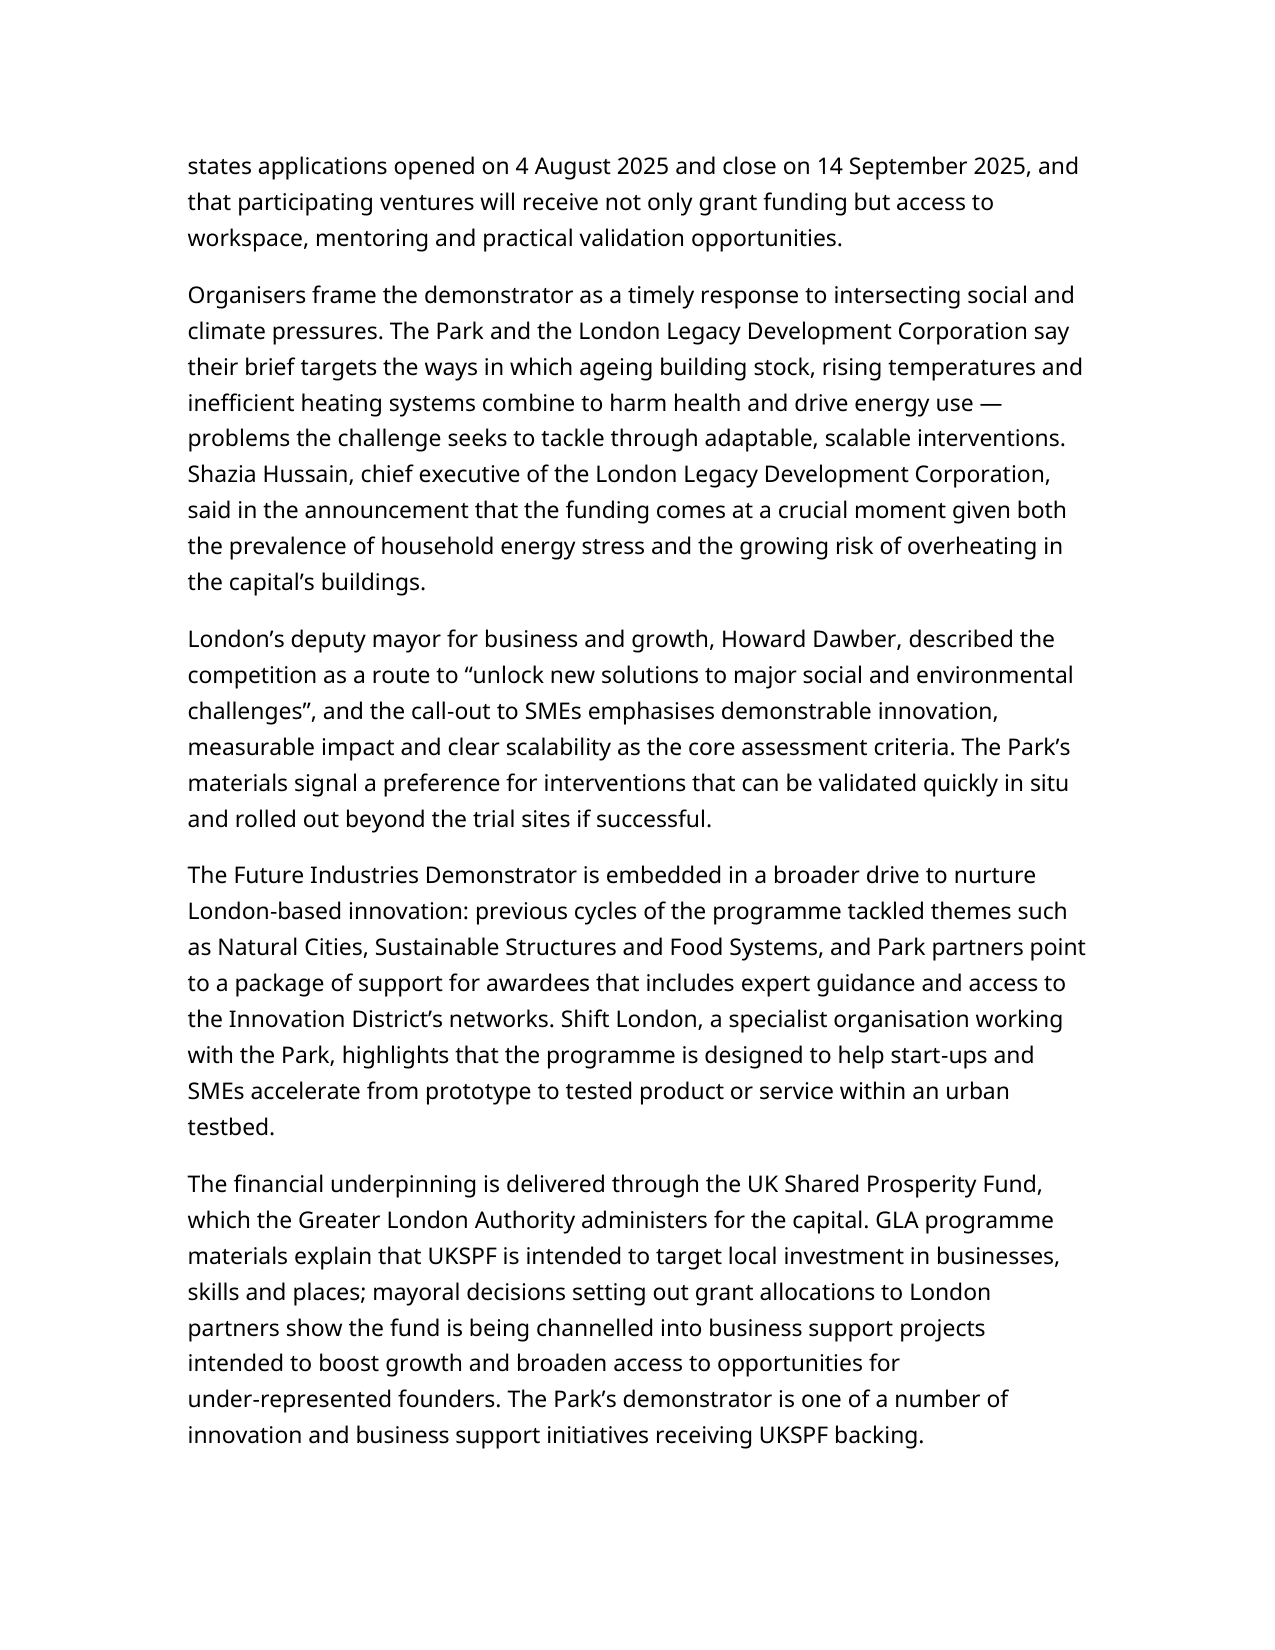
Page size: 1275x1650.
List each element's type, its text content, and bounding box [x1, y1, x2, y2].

text The Future Industries Demonstrator is embedded in a broader drive to nurture London‑based innovation: previous cycles of the programme tackled themes such as Natural Cities, Sustainable Structures and Food Systems, and Park partners point to a package of support for awardees that includes expert guidance and access to the Innovation District’s networks. Shift London, a specialist organisation working with the Park, highlights that the programme is designed to help start‑ups and SMEs accelerate from prototype to tested product or service within an urban testbed. [187, 859, 1087, 1142]
text Organisers frame the demonstrator as a timely response to intersecting social and climate pressures. The Park and the London Legacy Development Corporation say their brief targets the ways in which ageing building stock, rising temperatures and inefficient heating systems combine to harm health and drive energy use — problems the challenge seeks to tackle through adaptable, scalable interventions. Shazia Hussain, chief executive of the London Legacy Development Corporation, said in the announcement that the funding comes at a crucial moment given both the prevalence of household energy stress and the growing risk of overheating in the capital’s buildings. [187, 279, 1087, 597]
text The financial underpinning is delivered through the UK Shared Prosperity Fund, which the Greater London Authority administers for the capital. GLA programme materials explain that UKSPF is intended to target local investment in businesses, skills and places; mayoral decisions setting out grant allocations to London partners show the fund is being channelled into business support projects intended to boost growth and broaden access to opportunities for under‑represented founders. The Park’s demonstrator is one of a number of innovation and business support initiatives receiving UKSPF backing. [187, 1168, 1087, 1451]
text London’s deputy mayor for business and growth, Howard Dawber, described the competition as a route to “unlock new solutions to major social and environmental challenges”, and the call‑out to SMEs emphasises demonstrable innovation, measurable impact and clear scalability as the core assessment criteria. The Park’s materials signal a preference for interventions that can be validated quickly in situ and rolled out beyond the trial sites if successful. [187, 623, 1087, 834]
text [187, 150, 1087, 253]
